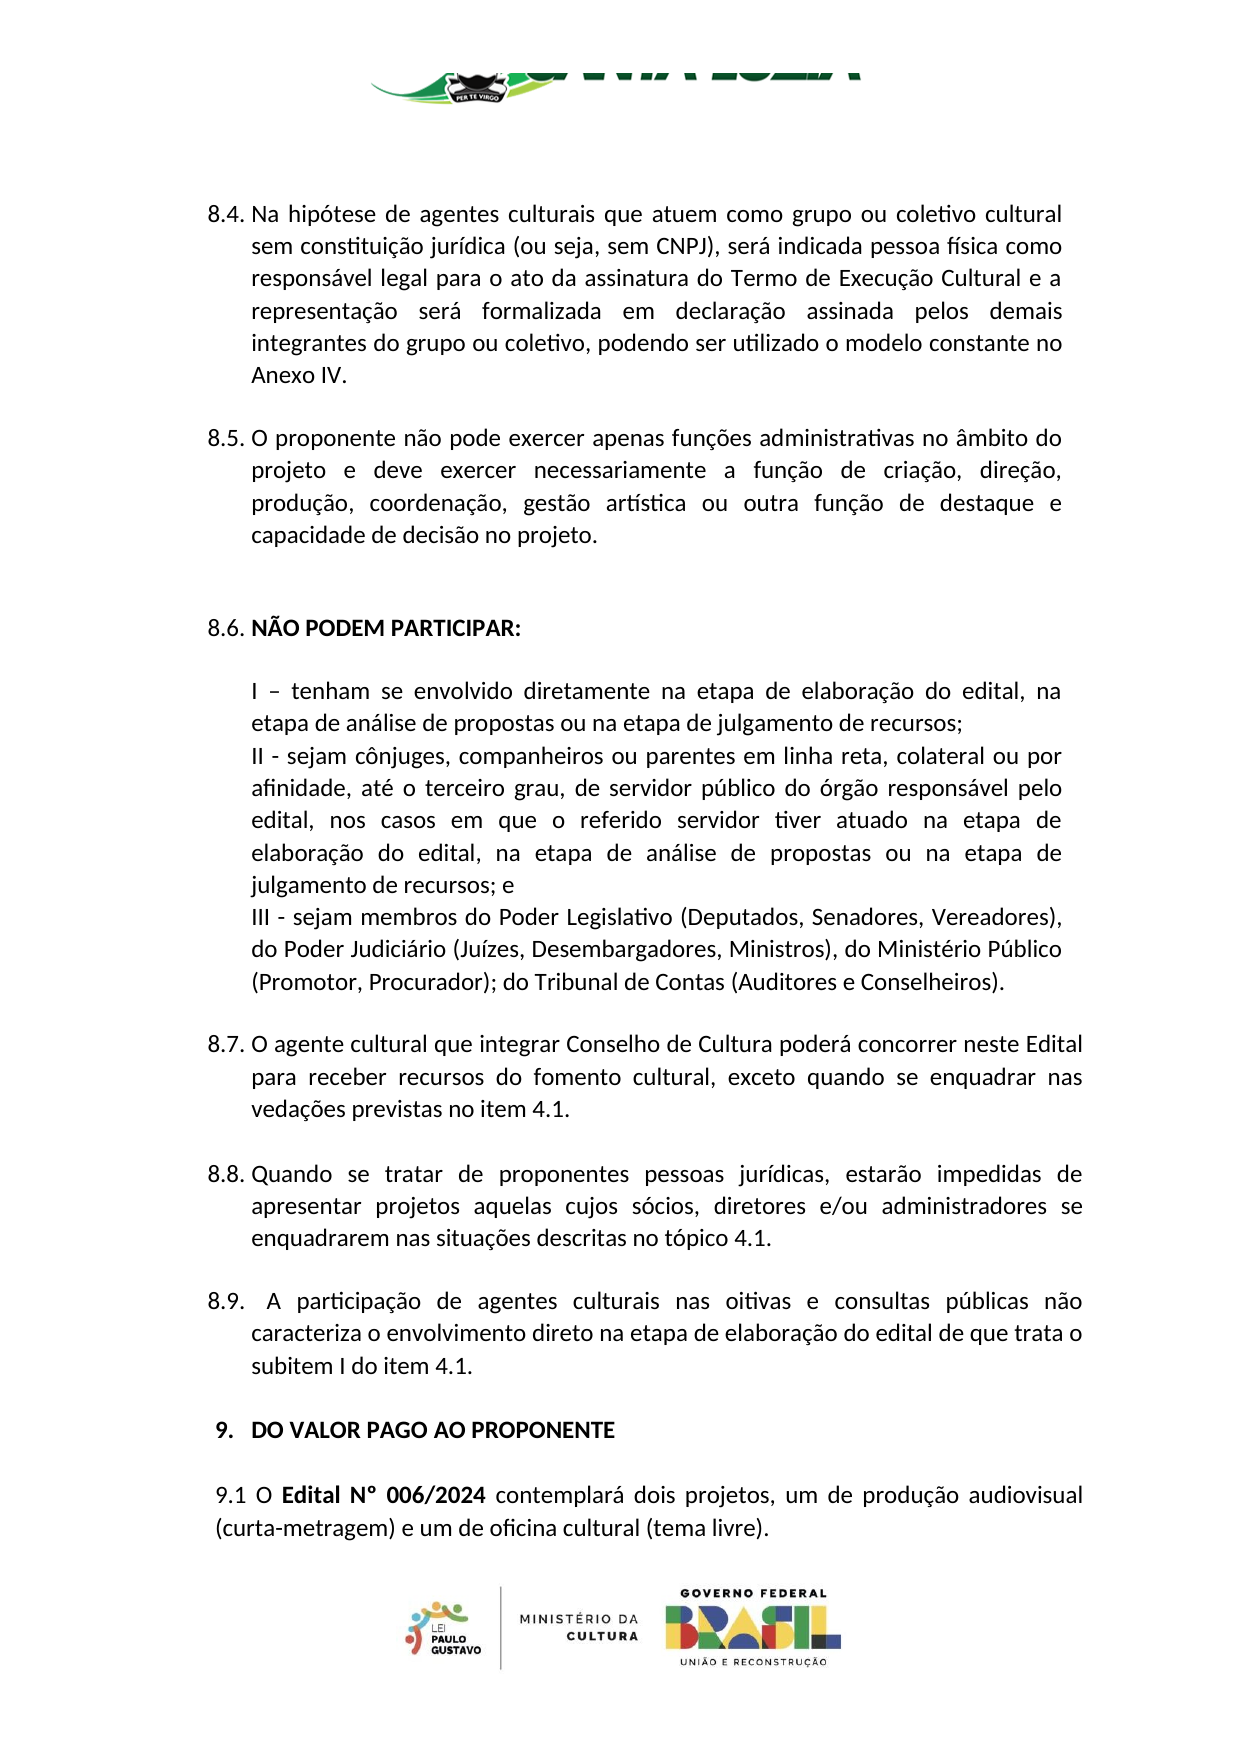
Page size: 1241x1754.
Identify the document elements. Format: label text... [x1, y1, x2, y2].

list III - sejam membros do Poder Legislativo (Deputados, Senadores, Vereadores), do Poder Judiciário (Juízes, Desembargadores, Ministros), do Ministério Público (Promotor, Procurador); do Tribunal de Contas (Auditores e Conselheiros). [251, 901, 1063, 996]
text 9.1 O Edital Nº 006/2024 contemplará dois projetos, um de produção audiovisual (curta-metragem) e um de oficina cultural (tema livre). [215, 1479, 1084, 1542]
list O agente cultural que integrar Conselho de Cultura poderá concorrer neste Edital para receber recursos do fomento cultural, exceto quando se enquadrar nas vedações previstas no item 4.1. [207, 1029, 1084, 1124]
subtitle DO VALOR PAGO AO PROPONENTE [215, 1414, 1084, 1445]
list II - sejam cônjuges, companheiros ou parentes em linha reta, colateral ou por afinidade, até o terceiro grau, de servidor público do órgão responsável pelo edital, nos casos em que o referido servidor tiver atuado na etapa de elaboração do edital, na etapa de análise de propostas ou na etapa de julgamento de recursos; e [251, 740, 1063, 899]
list Na hipótese de agentes culturais que atuem como grupo ou coletivo cultural sem constituição jurídica (ou seja, sem CNPJ), será indicada pessoa física como responsável legal para o ato da assinatura do Termo de Execução Cultural e a representação será formalizada em declaração assinada pelos demais integrantes do grupo ou coletivo, podendo ser utilizado o modelo constante no Anexo IV. [207, 198, 1063, 390]
list I – tenham se envolvido diretamente na etapa de elaboração do edital, na etapa de análise de propostas ou na etapa de julgamento de recursos; [251, 675, 1063, 738]
list Quando se tratar de proponentes pessoas jurídicas, estarão impedidas de apresentar projetos aquelas cujos sócios, diretores e/ou administradores se enquadrarem nas situações descritas no tópico 4.1. [207, 1158, 1084, 1253]
list NÃO PODEM PARTICIPAR: [207, 612, 1063, 643]
list A participação de agentes culturais nas oitivas e consultas públicas não caracteriza o envolvimento direto na etapa de elaboração do edital de que trata o subitem I do item 4.1. [207, 1285, 1084, 1380]
list O proponente não pode exercer apenas funções administrativas no âmbito do projeto e deve exercer necessariamente a função de criação, direção, produção, coordenação, gestão artística ou outra função de destaque e capacidade de decisão no projeto. [207, 422, 1063, 549]
picture [370, 73, 870, 126]
picture [396, 1583, 847, 1674]
